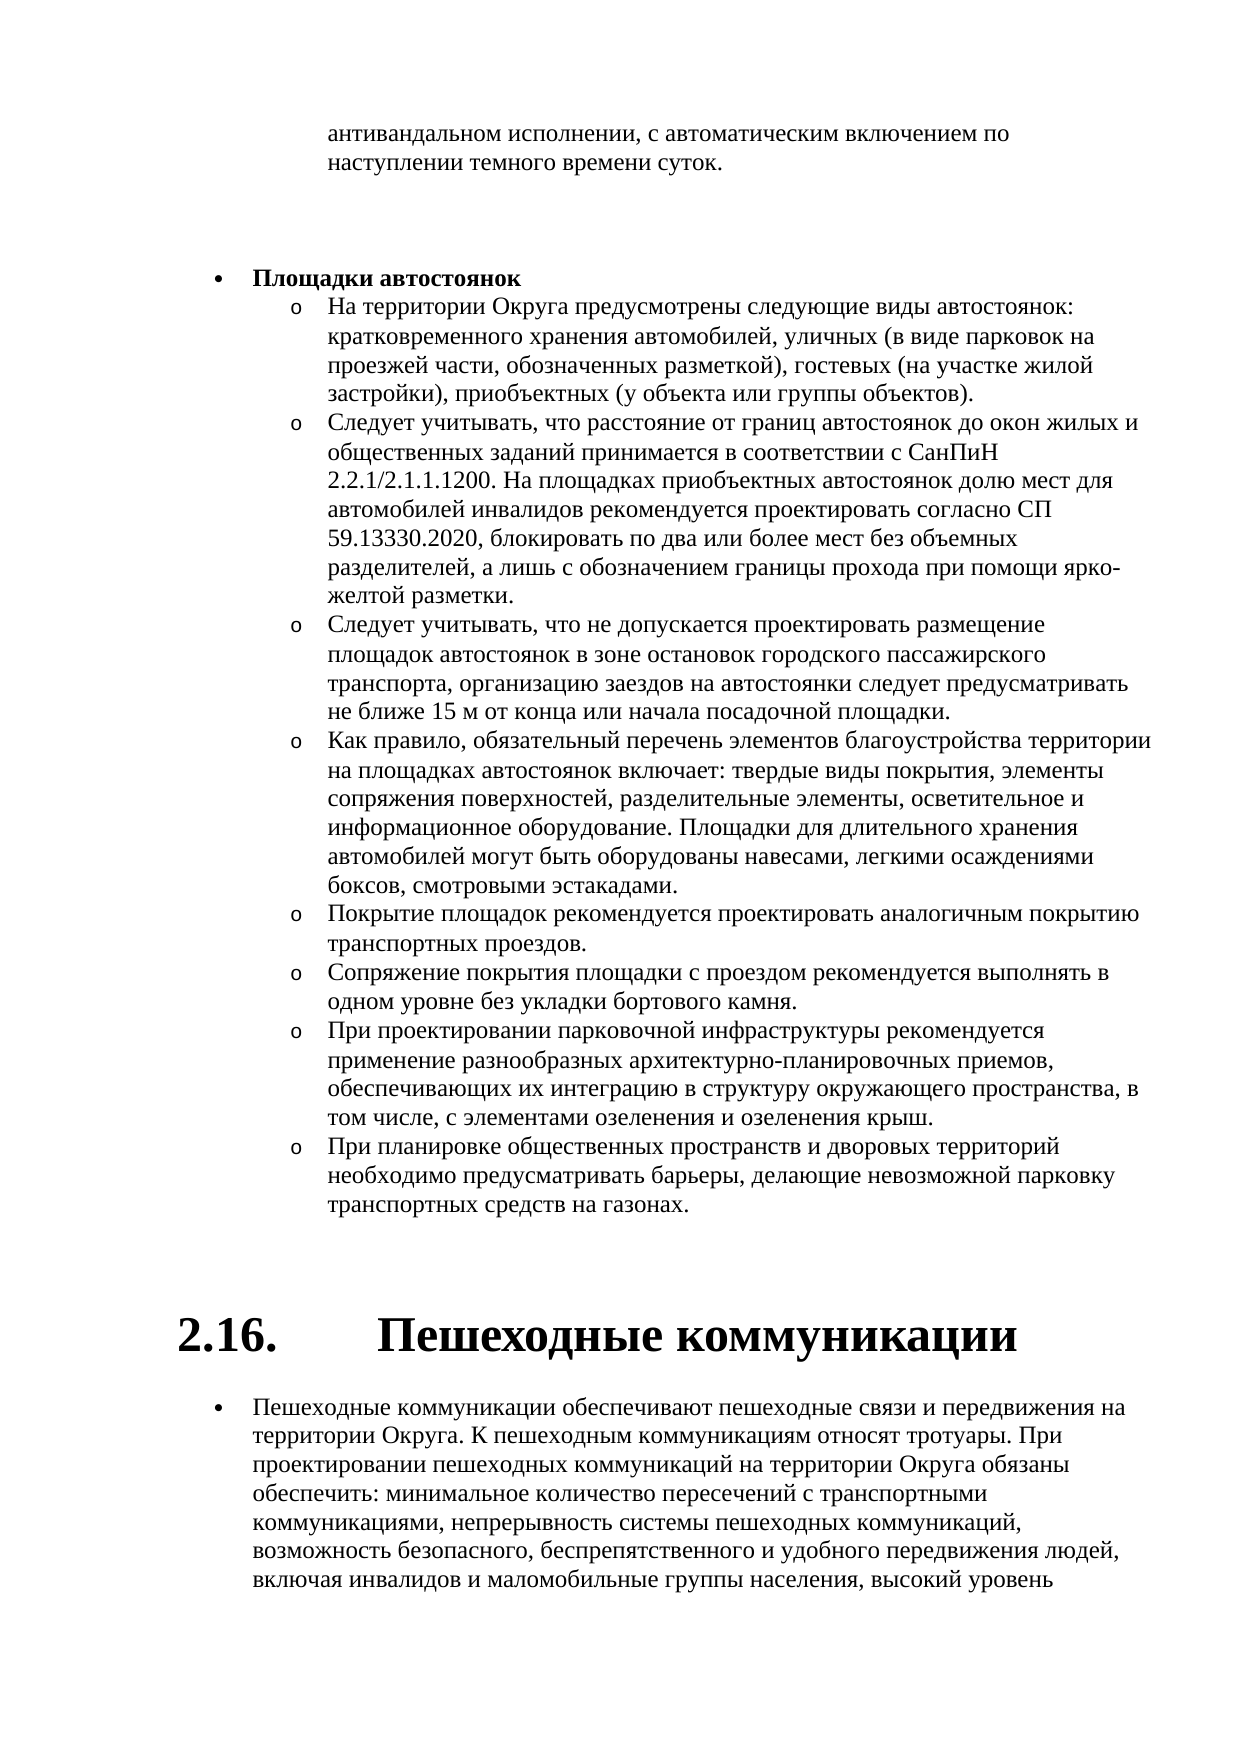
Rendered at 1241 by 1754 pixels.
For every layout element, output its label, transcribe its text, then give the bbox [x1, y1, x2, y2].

list При проектировании парковочной инфраструктуры рекомендуется применение разнообразных архитектурно-планировочных приемов, обеспечивающих их интеграцию в структуру окружающего пространства, в том числе, с элементами озеленения и озеленения крыш. [290, 1015, 1152, 1131]
list Как правило, обязательный перечень элементов благоустройства территории на площадках автостоянок включает: твердые виды покрытия, элементы сопряжения поверхностей, разделительные элементы, осветительное и информационное оборудование. Площадки для длительного хранения автомобилей могут быть оборудованы навесами, легкими осаждениями боксов, смотровыми эстакадами. [290, 725, 1152, 898]
list При планировке общественных пространств и дворовых территорий необходимо предусматривать барьеры, делающие невозможной парковку транспортных средств на газонах. [290, 1131, 1152, 1218]
text 2.16. Пешеходные коммуникации [177, 1305, 1152, 1363]
list Покрытие площадок рекомендуется проектировать аналогичным покрытию транспортных проездов. [290, 898, 1152, 957]
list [290, 118, 1152, 176]
list Следует учитывать, что расстояние от границ автостоянок до окон жилых и общественных заданий принимается в соответствии с СанПиН 2.2.1/2.1.1.1200. На площадках приобъектных автостоянок долю мест для автомобилей инвалидов рекомендуется проектировать согласно СП 59.13330.2020, блокировать по два или более мест без объемных разделителей, а лишь с обозначением границы прохода при помощи ярко-желтой разметки. [290, 407, 1152, 609]
list Следует учитывать, что не допускается проектировать размещение площадок автостоянок в зоне остановок городского пассажирского транспорта, организацию заездов на автостоянки следует предусматривать не ближе 15 м от конца или начала посадочной площадки. [290, 609, 1152, 725]
list Площадки автостоянок [215, 263, 1152, 291]
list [215, 1392, 1152, 1593]
list Сопряжение покрытия площадки с проездом рекомендуется выполнять в одном уровне без укладки бортового камня. [290, 957, 1152, 1015]
list На территории Округа предусмотрены следующие виды автостоянок: кратковременного хранения автомобилей, уличных (в виде парковок на проезжей части, обозначенных разметкой), гостевых (на участке жилой застройки), приобъектных (у объекта или группы объектов). [290, 291, 1152, 407]
